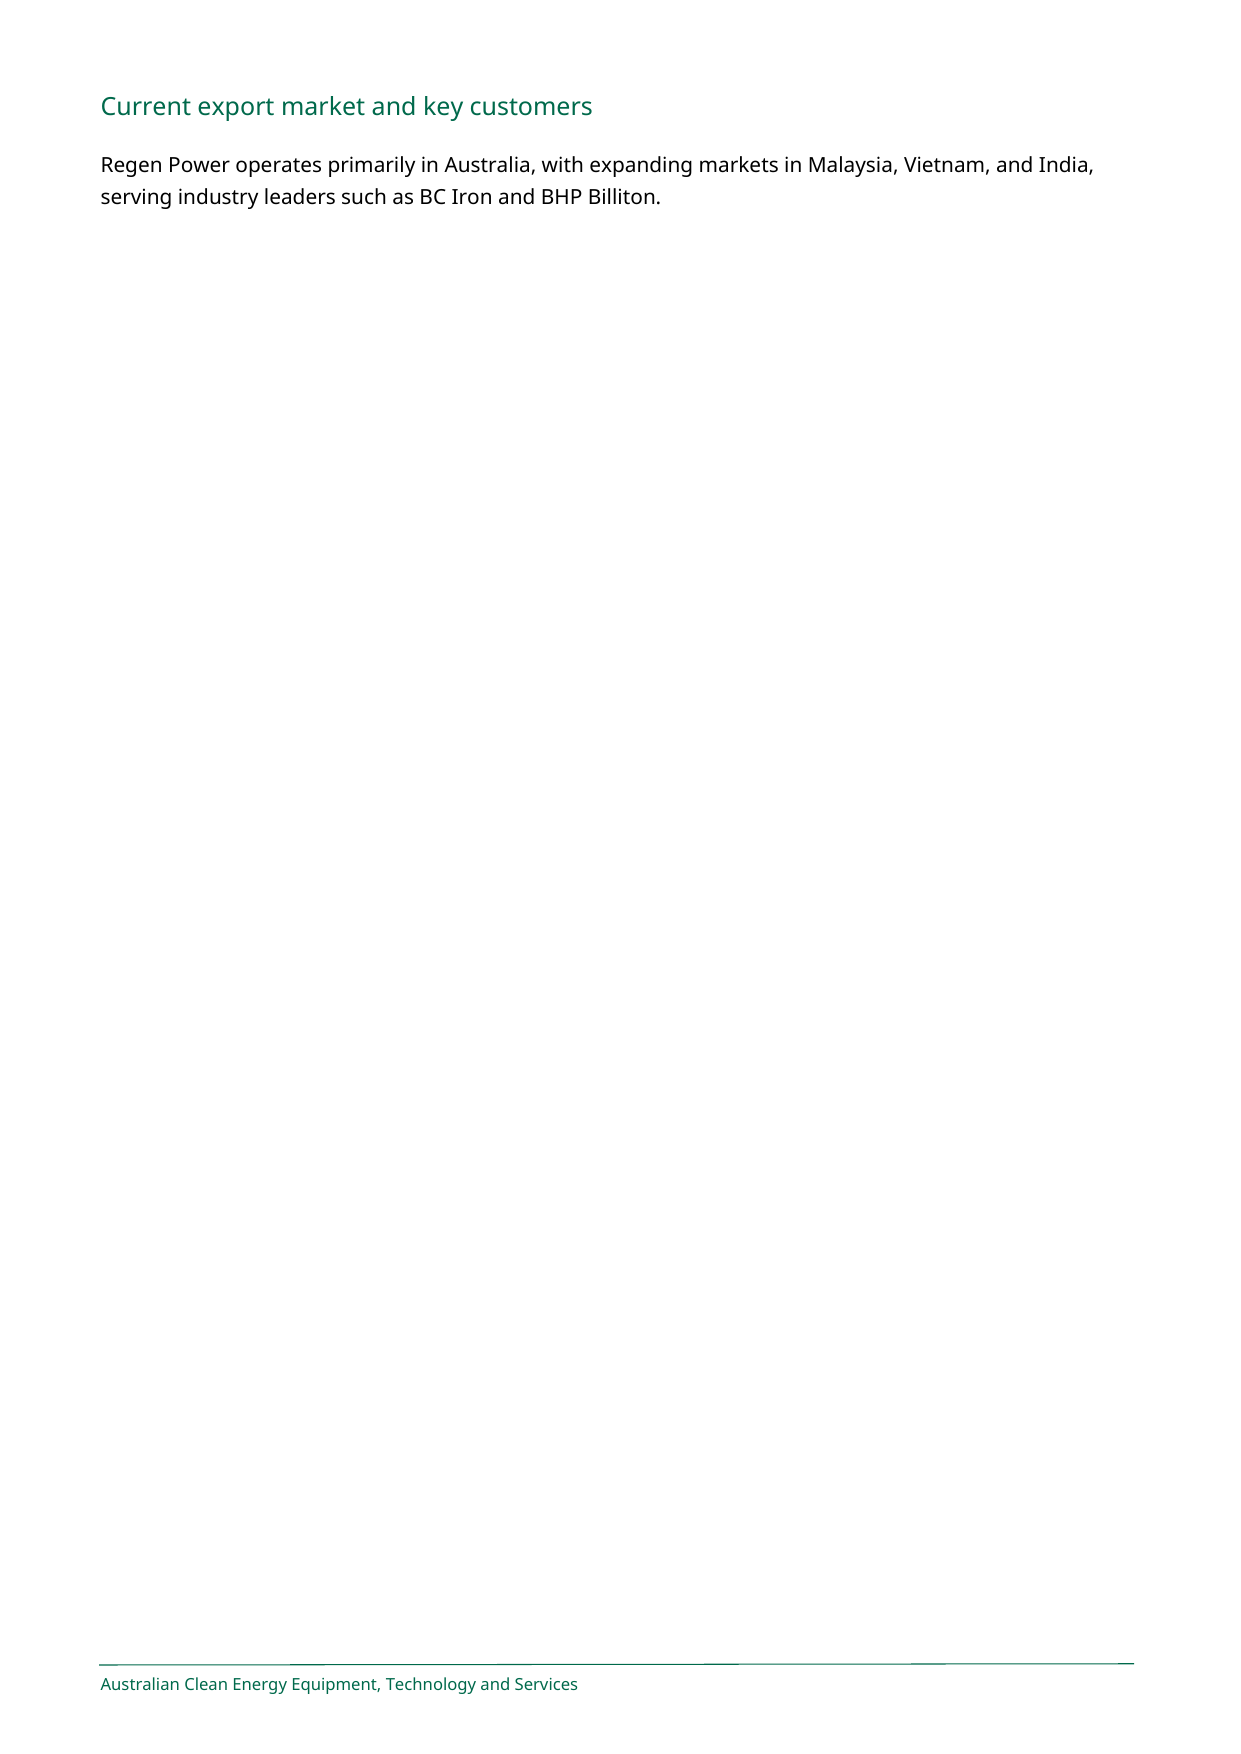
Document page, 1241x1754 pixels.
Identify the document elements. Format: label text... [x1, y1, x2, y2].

text Regen Power operates primarily in Australia, with expanding markets in Malaysia, Vietnam, and India, serving industry leaders such as BC Iron and BHP Billiton. [100, 148, 1140, 210]
text Current export market and key customers [100, 89, 1140, 123]
